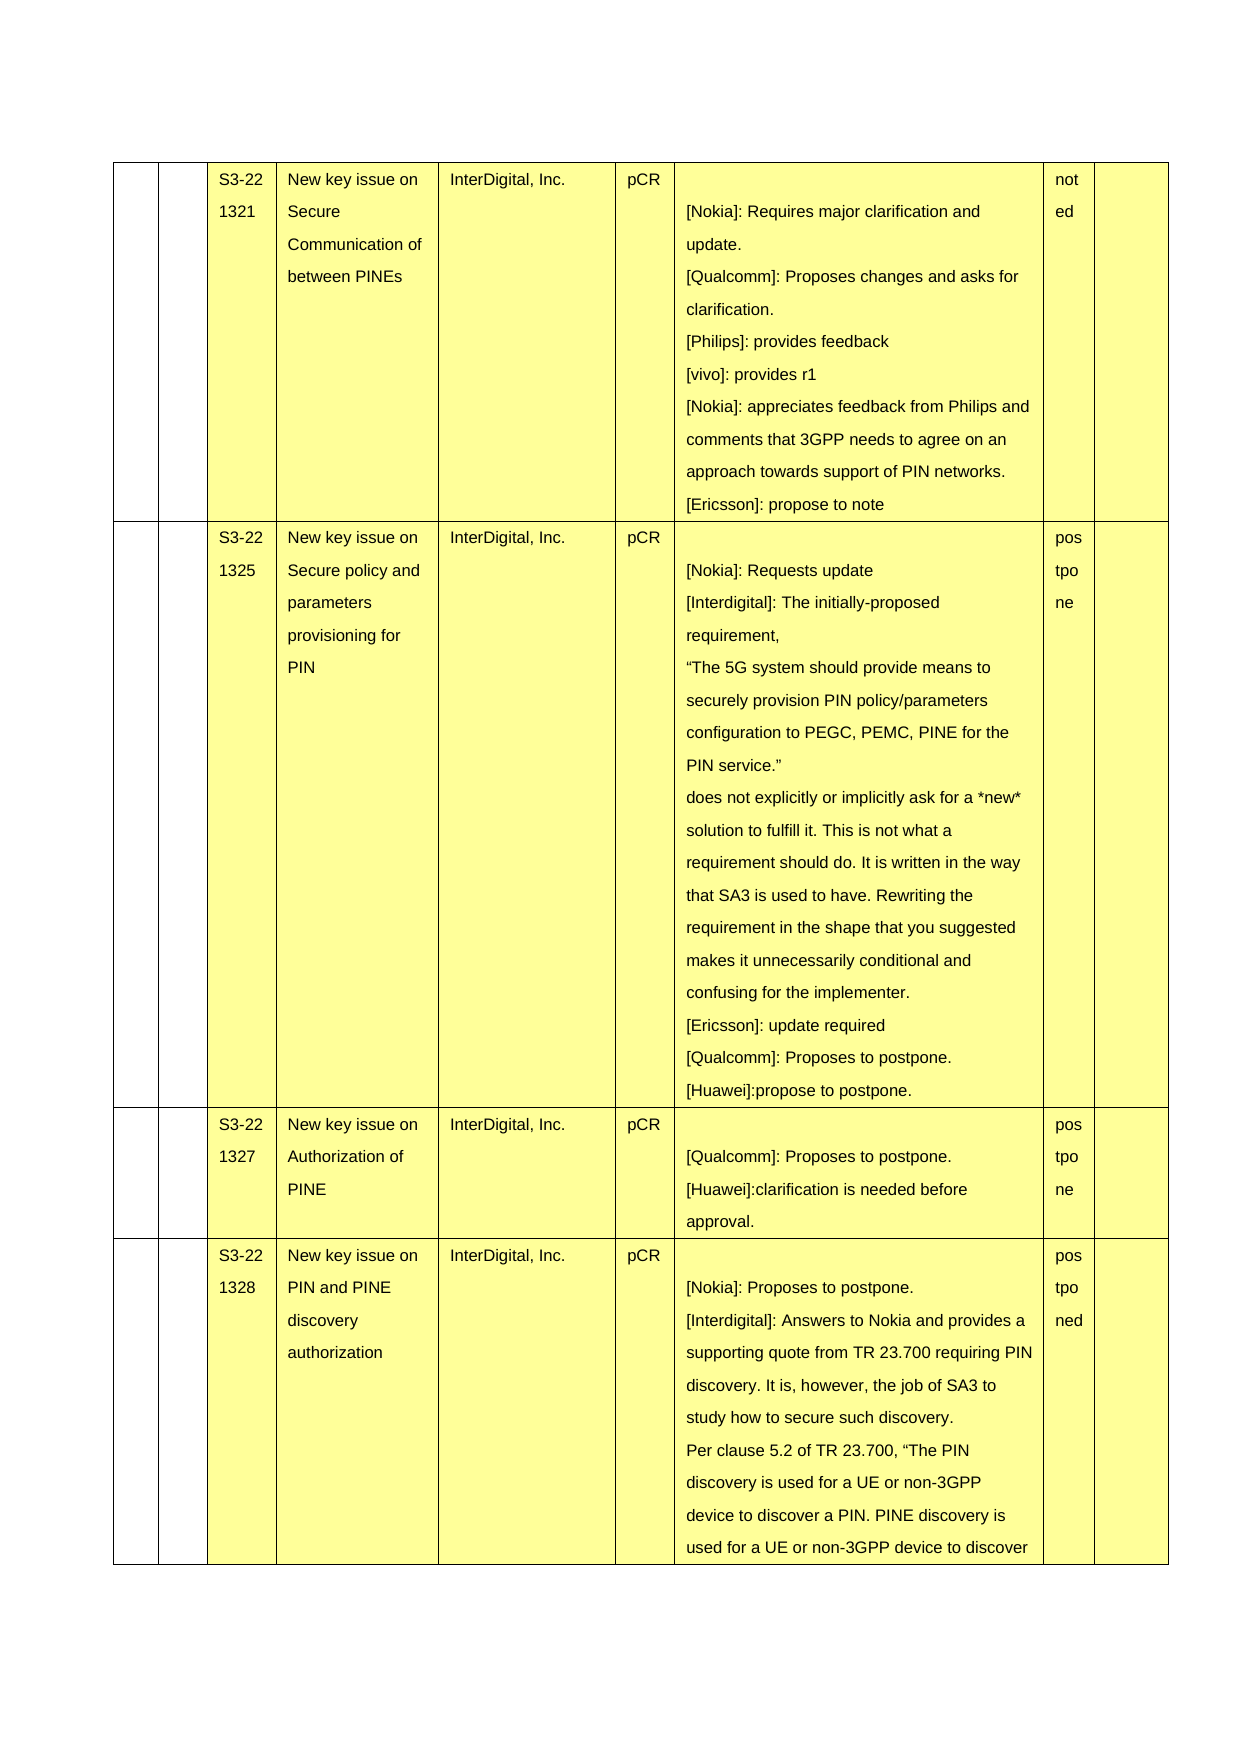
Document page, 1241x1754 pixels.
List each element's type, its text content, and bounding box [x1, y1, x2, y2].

table_cell S3-221321 [208, 163, 276, 521]
table_cell InterDigital, Inc. [439, 1108, 615, 1238]
table_cell [1095, 163, 1168, 521]
table_cell [159, 163, 207, 521]
table_cell New key issue on Secure Communication of between PINEs [277, 163, 438, 521]
table_cell [1095, 522, 1168, 1107]
table_cell postpone [1044, 1108, 1094, 1238]
table_cell [1095, 1108, 1168, 1238]
table_cell pCR [616, 1108, 674, 1238]
table_cell New key issue on Authorization of PINE [277, 1108, 438, 1238]
table_cell S3-221327 [208, 1108, 276, 1238]
table_cell InterDigital, Inc. [439, 163, 615, 521]
table_cell S3-221325 [208, 522, 276, 1107]
table_cell New key issue on Secure policy and parameters provisioning for PIN [277, 522, 438, 1107]
table_cell InterDigital, Inc. [439, 1239, 615, 1564]
table_cell pCR [616, 163, 674, 521]
table_cell [159, 1108, 207, 1238]
table_cell [114, 522, 158, 1107]
table_cell [114, 1108, 158, 1238]
table_cell [1095, 1239, 1168, 1564]
table_cell noted [1044, 163, 1094, 521]
table_cell pCR [616, 522, 674, 1107]
table_cell [114, 1239, 158, 1564]
table_cell InterDigital, Inc. [439, 522, 615, 1107]
table_cell pCR [616, 1239, 674, 1564]
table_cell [675, 1239, 1043, 1564]
table_cell [Qualcomm]: Proposes to postpone. [Huawei]:clarification is needed before approval. [675, 1108, 1043, 1238]
table_cell [159, 522, 207, 1107]
table_cell postponed [1044, 1239, 1094, 1564]
table_cell postpone [1044, 522, 1094, 1107]
table_cell S3-221328 [208, 1239, 276, 1564]
table_cell [Nokia]: Requires major clarification and update. [Qualcomm]: Proposes changes and asks for clarification. [Philips]: provides feedback [vivo]: provides r1 [Nokia]: appreciates feedback from Philips and comments that 3GPP needs to agree on an approach towards support of PIN networks. [Ericsson]: propose to note [675, 163, 1043, 521]
table_cell [114, 163, 158, 521]
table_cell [277, 1239, 438, 1564]
table_cell [159, 1239, 207, 1564]
table_cell [Nokia]: Requests update [Interdigital]: The initially-proposed requirement, “The 5G system should provide means to securely provision PIN policy/parameters configuration to PEGC, PEMC, PINE for the PIN service.” does not explicitly or implicitly ask for a *new* solution to fulfill it. This is not what a requirement should do. It is written in the way that SA3 is used to have. Rewriting the requirement in the shape that you suggested makes it unnecessarily conditional and confusing for the implementer. [Ericsson]: update required [Qualcomm]: Proposes to postpone. [Huawei]:propose to postpone. [675, 522, 1043, 1107]
